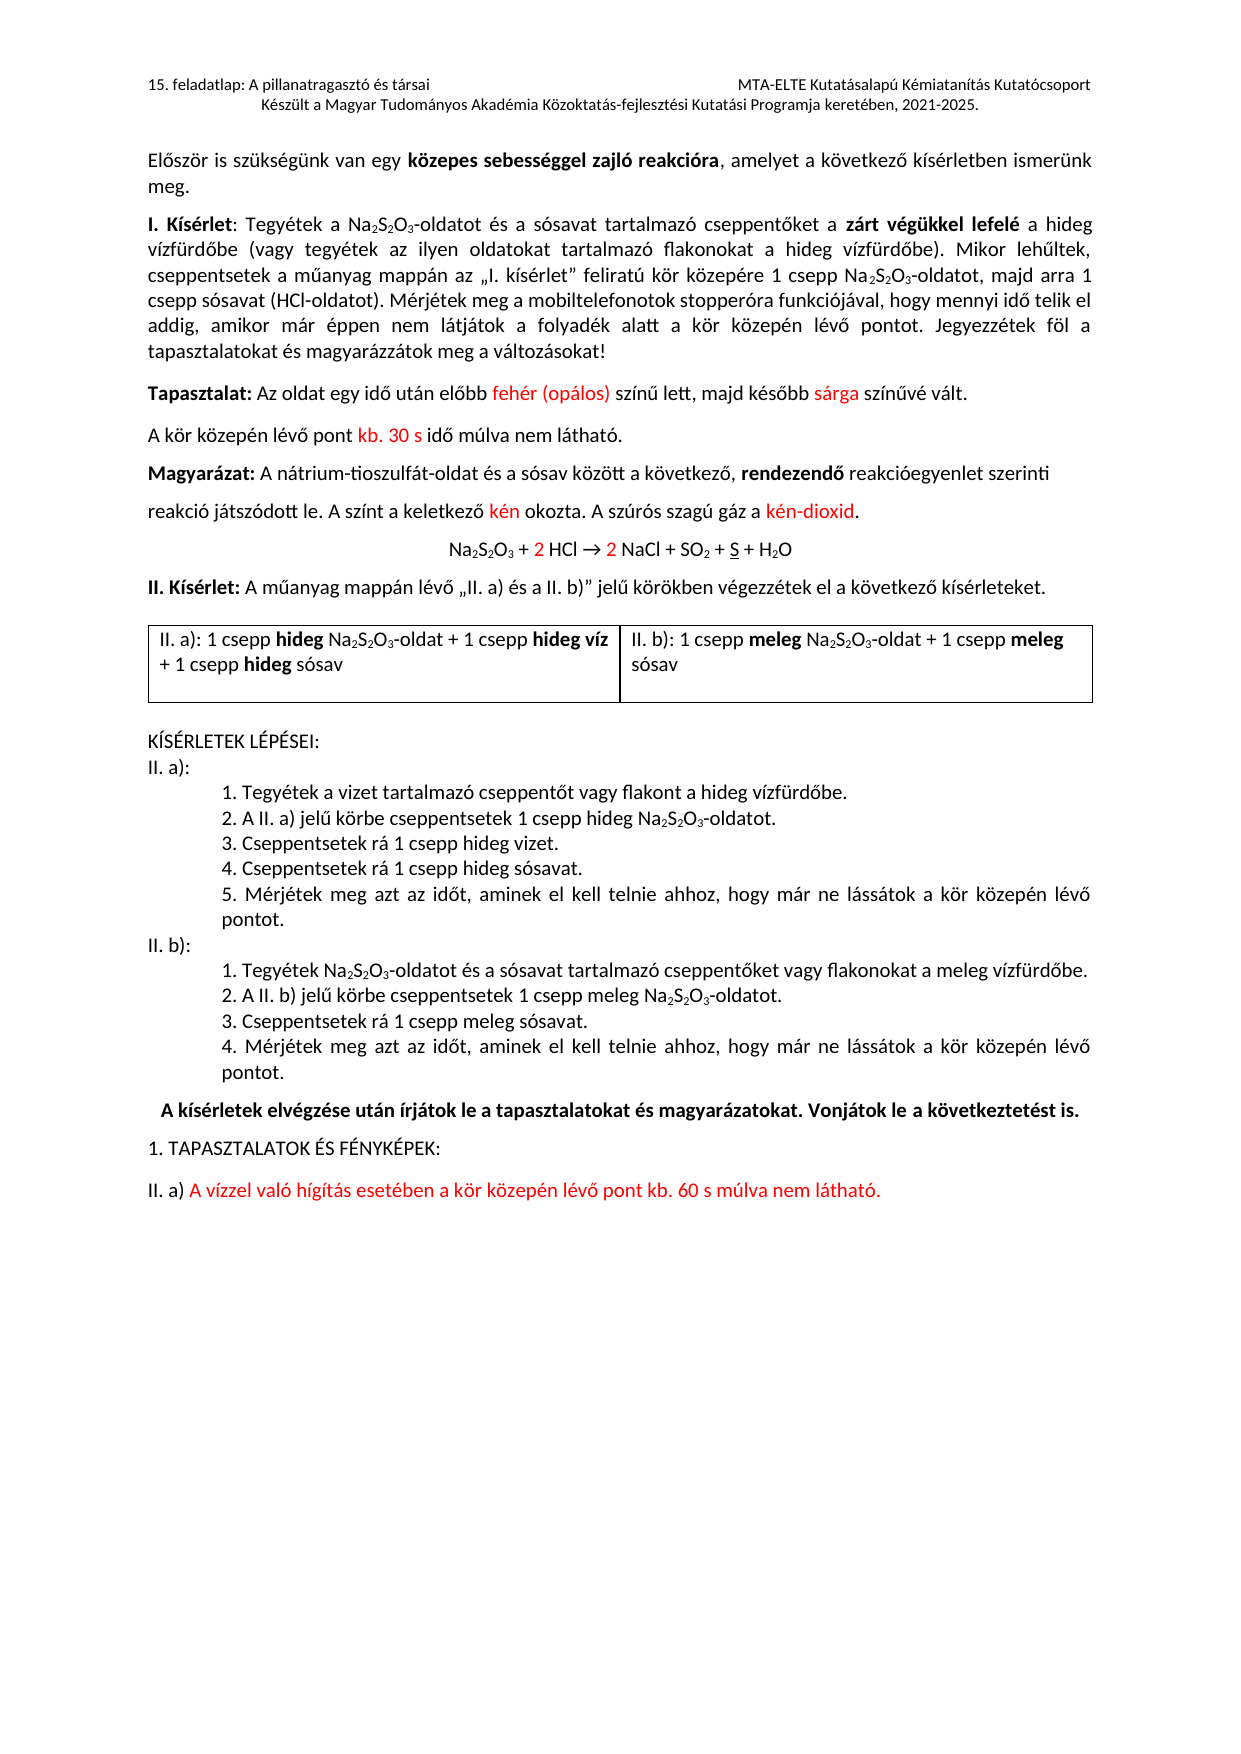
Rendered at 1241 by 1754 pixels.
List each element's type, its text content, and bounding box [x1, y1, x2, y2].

text reakció játszódott le. A színt a keletkező kén okozta. A szúrós szagú gáz a kén-dioxid. [148, 498, 1093, 523]
text 4. Mérjétek meg azt az időt, aminek el kell telnie ahhoz, hogy már ne lássátok a kör közepén lévő pontot. [221, 1033, 1093, 1084]
text Tapasztalat: Az oldat egy idő után előbb fehér (opálos) színű lett, majd később sárga színűvé vált. [148, 380, 1093, 406]
text 5. Mérjétek meg azt az időt, aminek el kell telnie ahhoz, hogy már ne lássátok a kör közepén lévő pontot. [221, 881, 1093, 932]
text A kör közepén lévő pont kb. 30 s idő múlva nem látható. [148, 422, 1093, 448]
text 3. Cseppentsetek rá 1 csepp meleg sósavat. [221, 1008, 1093, 1033]
text 3. Cseppentsetek rá 1 csepp hideg vizet. [221, 830, 1093, 856]
table_header II. a): 1 csepp hideg Na2S2O3-oldat + 1 csepp hideg víz + 1 csepp hideg sósav [149, 626, 619, 702]
text 1. TAPASZTALATOK ÉS FÉNYKÉPEK: [148, 1135, 1093, 1160]
text A kísérletek elvégzése után írjátok le a tapasztalatokat és magyarázatokat. Vonjátok le a következtetést is. [148, 1097, 1093, 1122]
text I. Kísérlet: Tegyétek a Na2S2O3-oldatot és a sósavat tartalmazó cseppentőket a zárt végükkel lefelé a hideg vízfürdőbe (vagy tegyétek az ilyen oldatokat tartalmazó flakonokat a hideg vízfürdőbe). Mikor lehűltek, cseppentsetek a műanyag mappán az „I. kísérlet” feliratú kör közepére 1 csepp Na2S2O3-oldatot, majd arra 1 csepp sósavat (HCl-oldatot). Mérjétek meg a mobiltelefonotok stopperóra funkciójával, hogy mennyi idő telik el addig, amikor már éppen nem látjátok a folyadék alatt a kör közepén lévő pontot. Jegyezzétek föl a tapasztalatokat és magyarázzátok meg a változásokat! [148, 211, 1093, 363]
text Először is szükségünk van egy közepes sebességgel zajló reakcióra, amelyet a következő kísérletben ismerünk meg. [148, 148, 1093, 198]
text II. a) A vízzel való hígítás esetében a kör közepén lévő pont kb. 60 s múlva nem látható. [148, 1177, 1093, 1202]
text 2. A II. a) jelű körbe cseppentsetek 1 csepp hideg Na2S2O3-oldatot. [221, 805, 1093, 830]
text 2. A II. b) jelű körbe cseppentsetek 1 csepp meleg Na2S2O3-oldatot. [221, 983, 1093, 1008]
text II. a): [148, 754, 1093, 779]
text KÍSÉRLETEK LÉPÉSEI: [148, 728, 1093, 754]
text Magyarázat: A nátrium-tioszulfát-oldat és a sósav között a következő, rendezendő reakcióegyenlet szerinti [148, 460, 1093, 486]
table_header II. b): 1 csepp meleg Na2S2O3-oldat + 1 csepp meleg sósav [621, 626, 1092, 702]
text II. b): [148, 932, 1093, 957]
text 4. Cseppentsetek rá 1 csepp hideg sósavat. [221, 856, 1093, 881]
text 1. Tegyétek a vizet tartalmazó cseppentőt vagy flakont a hideg vízfürdőbe. [221, 779, 1093, 805]
text 1. Tegyétek Na2S2O3-oldatot és a sósavat tartalmazó cseppentőket vagy flakonokat a meleg vízfürdőbe. [221, 957, 1093, 983]
text Na2S2O3 + 2 HCl → 2 NaCl + SO2 + S + H2O [148, 536, 1093, 561]
text II. Kísérlet: A műanyag mappán lévő „II. a) és a II. b)” jelű körökben végezzétek el a következő kísérleteket. [148, 574, 1093, 599]
